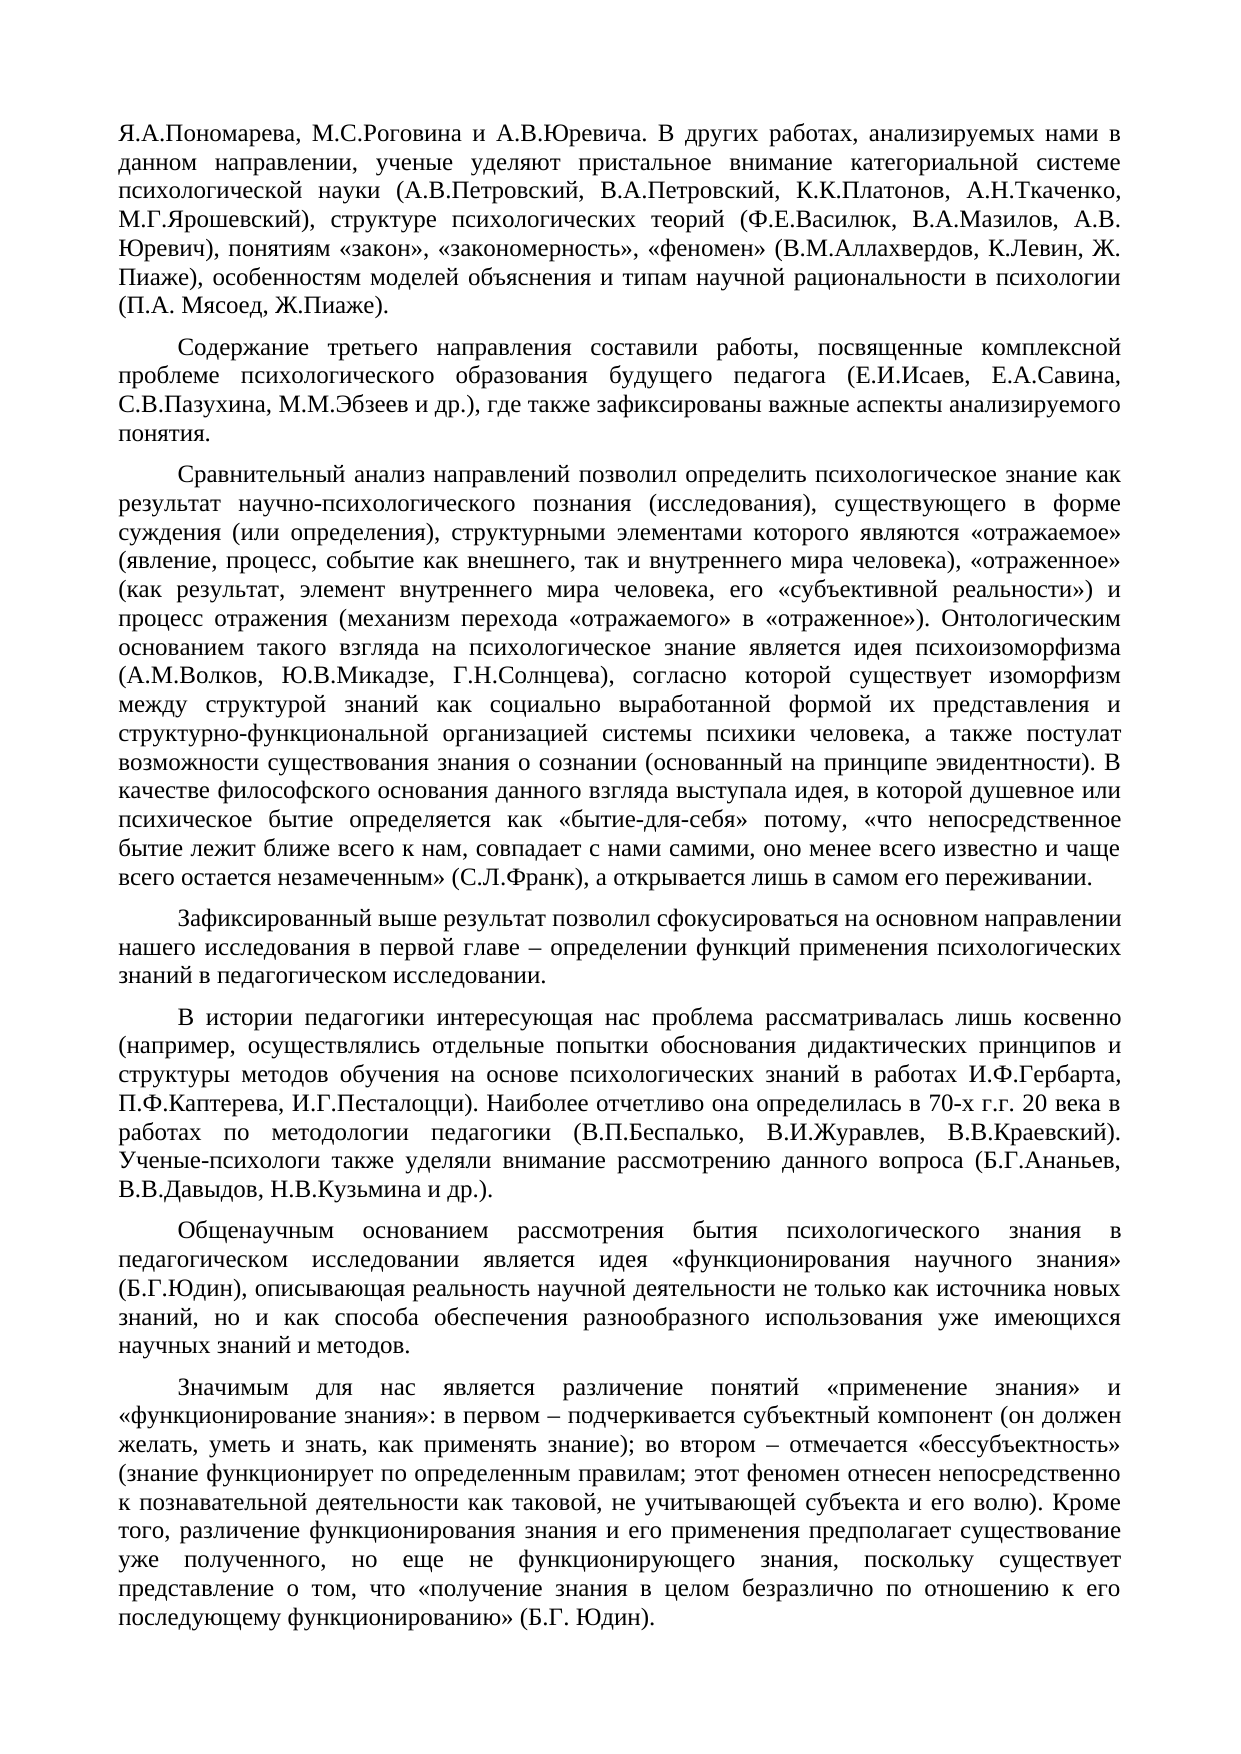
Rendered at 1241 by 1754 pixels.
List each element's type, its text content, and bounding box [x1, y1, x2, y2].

text Содержание третьего направления составили работы, посвященные комплексной проблеме психологического образования будущего педагога (Е.И.Исаев, Е.А.Савина, С.В.Пазухина, М.М.Эбзеев и др.), где также зафиксированы важные аспекты анализируемого понятия. [118, 332, 1122, 447]
text Общенаучным основанием рассмотрения бытия психологического знания в педагогическом исследовании является идея «функционирования научного знания» (Б.Г.Юдин), описывающая реальность научной деятельности не только как источника новых знаний, но и как способа обеспечения разнообразного использования уже имеющихся научных знаний и методов. [118, 1216, 1122, 1359]
text В истории педагогики интересующая нас проблема рассматривалась лишь косвенно (например, осуществлялись отдельные попытки обоснования дидактических принципов и структуры методов обучения на основе психологических знаний в работах И.Ф.Гербарта, П.Ф.Каптерева, И.Г.Песталоцци). Наиболее отчетливо она определилась в 70-х г.г. 20 века в работах по методологии педагогики (В.П.Беспалько, В.И.Журавлев, В.В.Краевский). Ученые-психологи также уделяли внимание рассмотрению данного вопроса (Б.Г.Ананьев, В.В.Давыдов, Н.В.Кузьмина и др.). [118, 1002, 1122, 1203]
text Сравнительный анализ направлений позволил определить психологическое знание как результат научно-психологического познания (исследования), существующего в форме суждения (или определения), структурными элементами которого являются «отражаемое» (явление, процесс, событие как внешнего, так и внутреннего мира человека), «отраженное» (как результат, элемент внутреннего мира человека, его «субъективной реальности») и процесс отражения (механизм перехода «отражаемого» в «отраженное»). Онтологическим основанием такого взгляда на психологическое знание является идея психоизоморфизма (А.М.Волков, Ю.В.Микадзе, Г.Н.Солнцева), согласно которой существует изоморфизм между структурой знаний как социально выработанной формой их представления и структурно-функциональной организацией системы психики человека, а также постулат возможности существования знания о сознании (основанный на принципе эвидентности). В качестве философского основания данного взгляда выступала идея, в которой душевное или психическое бытие определяется как «бытие-для-себя» потому, «что непосредственное бытие лежит ближе всего к нам, совпадает с нами самими, оно менее всего известно и чаще всего остается незамеченным» (С.Л.Франк), а открывается лишь в самом его переживании. [118, 459, 1122, 891]
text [118, 118, 1122, 319]
text Значимым для нас является различение понятий «применение знания» и «функционирование знания»: в первом – подчеркивается субъектный компонент (он должен желать, уметь и знать, как применять знание); во втором – отмечается «бессубъектность» (знание функционирует по определенным правилам; этот феномен отнесен непосредственно к познавательной деятельности как таковой, не учитывающей субъекта и его волю). Кроме того, различение функционирования знания и его применения предполагает существование уже полученного, но еще не функционирующего знания, поскольку существует представление о том, что «получение знания в целом безразлично по отношению к его последующему функционированию» (Б.Г. Юдин). [118, 1372, 1122, 1631]
text Зафиксированный выше результат позволил сфокусироваться на основном направлении нашего исследования в первой главе – определении функций применения психологических знаний в педагогическом исследовании. [118, 903, 1122, 989]
